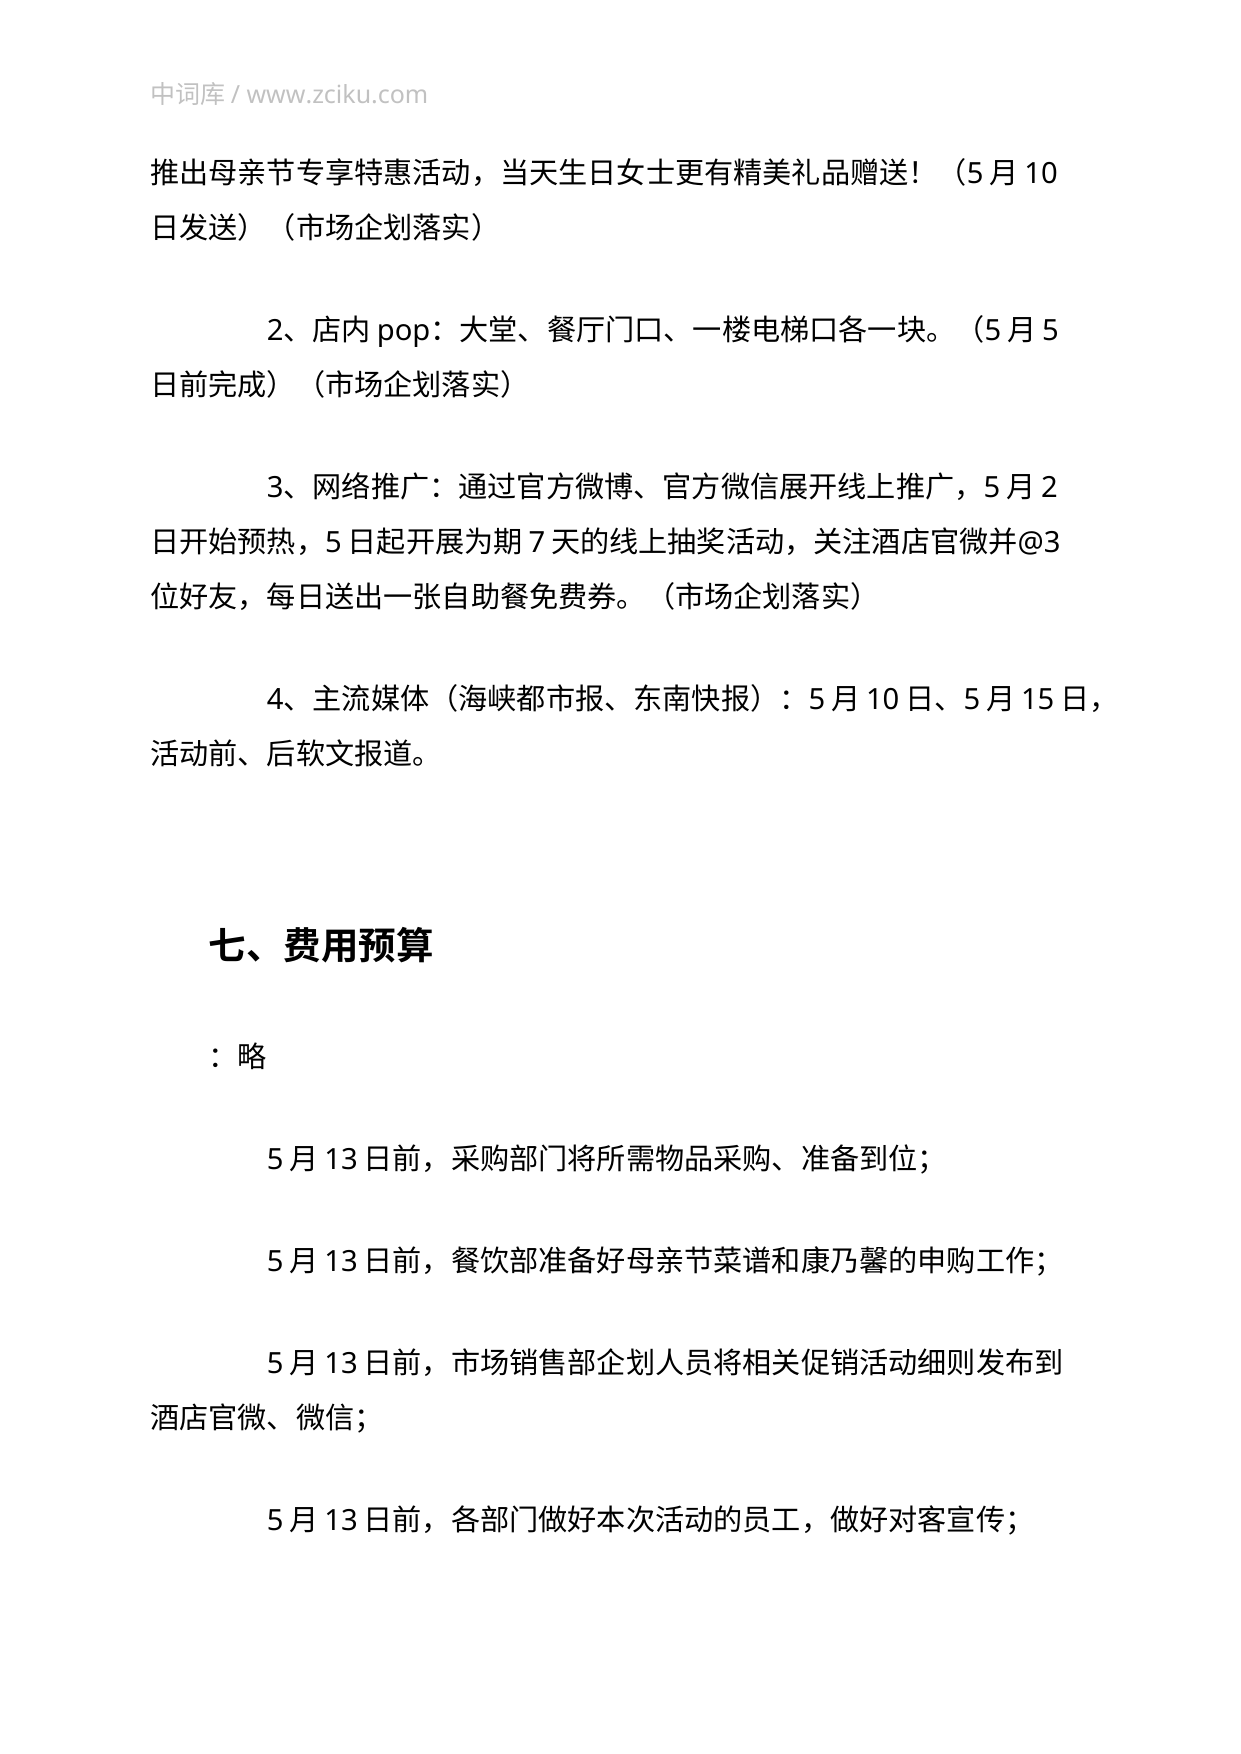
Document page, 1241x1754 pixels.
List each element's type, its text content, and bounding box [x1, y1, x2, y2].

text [150, 150, 1090, 247]
text 七、费用预算 [150, 916, 1090, 971]
text 5月13日前，各部门做好本次活动的员工，做好对客宣传； [150, 1496, 1090, 1538]
text 4、主流媒体（海峡都市报、东南快报）：5月10日、5月15日，活动前、后软文报道。 [150, 675, 1090, 773]
text 2、店内pop：大堂、餐厅门口、一楼电梯口各一块。（5月5日前完成）（市场企划落实） [150, 307, 1090, 404]
text 5月13日前，采购部门将所需物品采购、准备到位； [150, 1135, 1090, 1178]
text 5月13日前，市场销售部企划人员将相关促销活动细则发布到酒店官微、微信； [150, 1339, 1090, 1437]
text 3、网络推广：通过官方微博、官方微信展开线上推广，5月2日开始预热，5日起开展为期7天的线上抽奖活动，关注酒店官微并@3位好友，每日送出一张自助餐免费券。（市场企划落实） [150, 463, 1090, 616]
text 5月13日前，餐饮部准备好母亲节菜谱和康乃馨的申购工作； [150, 1237, 1090, 1280]
text ：略 [150, 1034, 1090, 1076]
